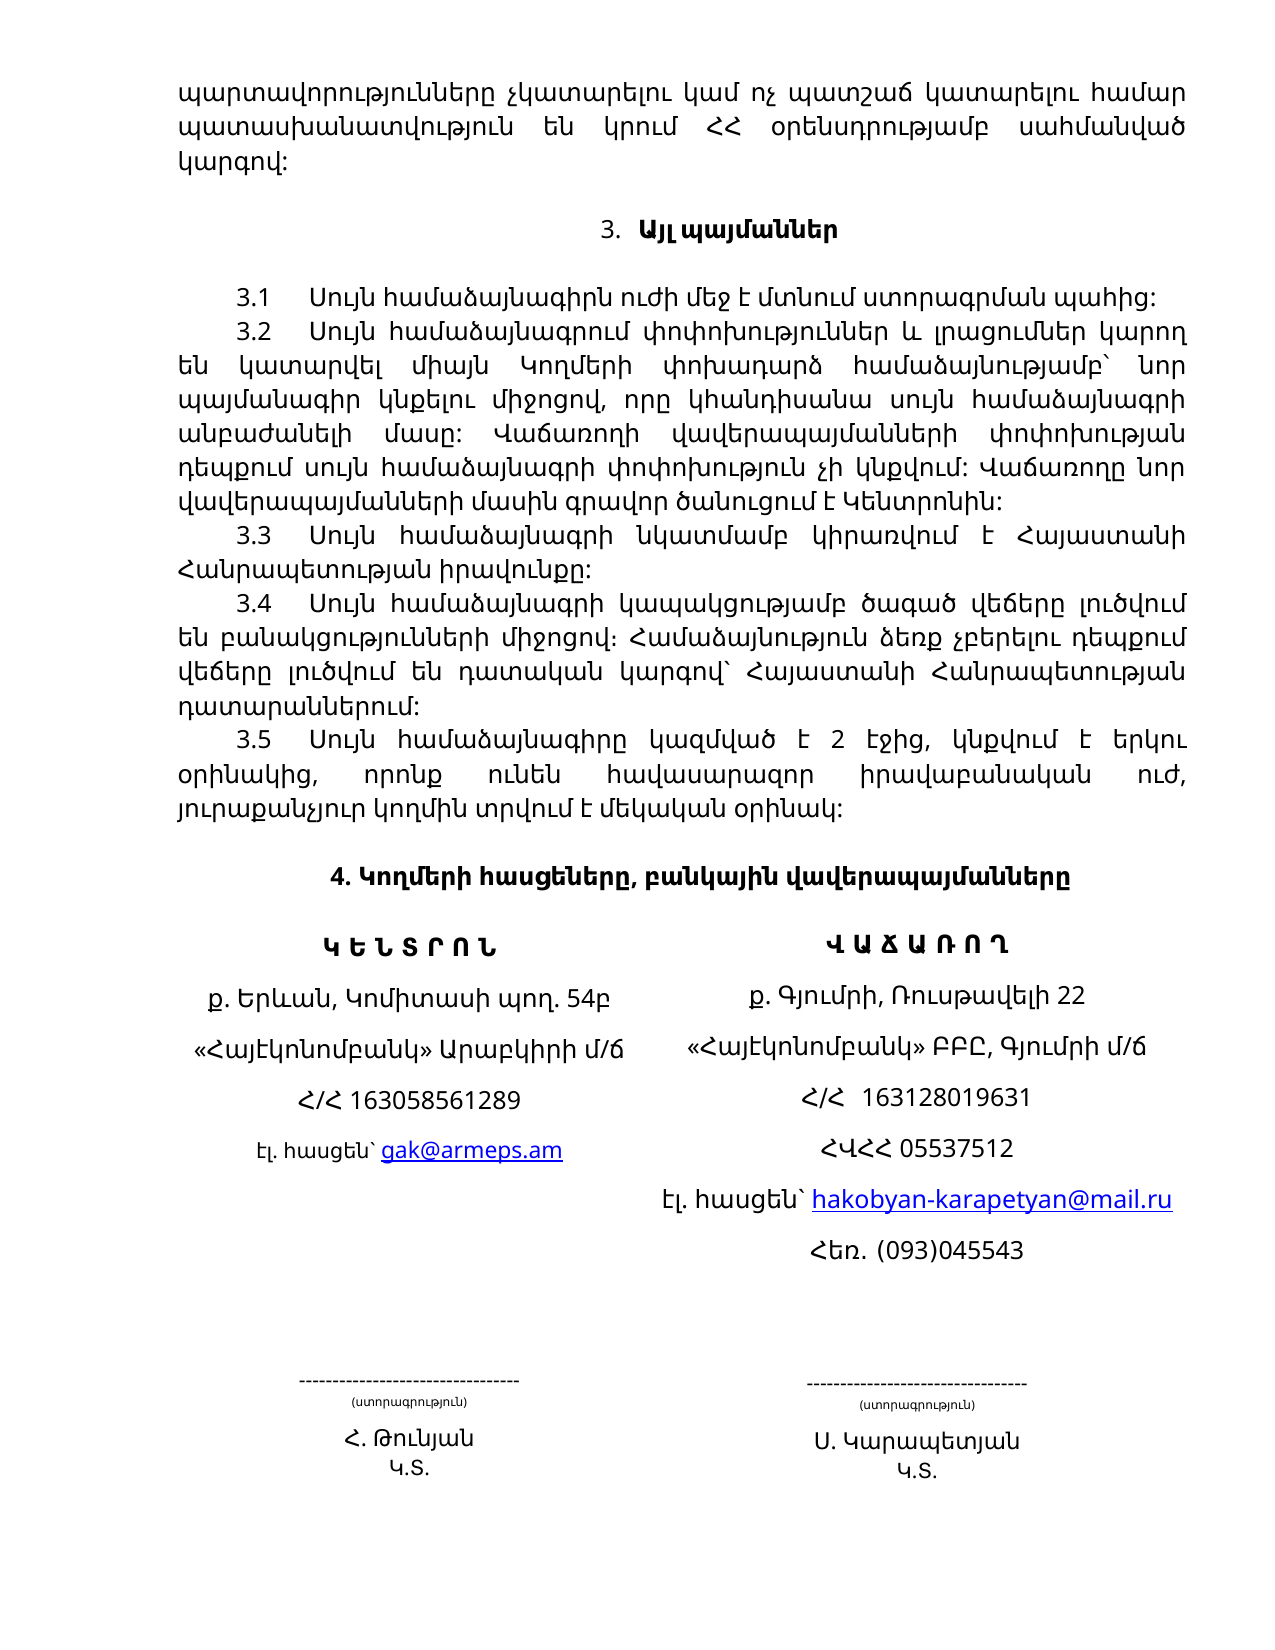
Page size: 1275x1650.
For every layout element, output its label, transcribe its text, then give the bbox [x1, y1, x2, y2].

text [177, 75, 1186, 177]
table_header ԿԵՆՏՐՈՆ ք. Երևան, Կոմիտասի պող. 54բ «Հայէկոնոմբանկ» Արաբկիրի մ/ճ Հ/Հ 163058561289 էլ. հասցեն` gak@armeps.am --------------------------------- (ստորագրություն) Հ. Թունյան Կ.Տ. [174, 927, 644, 1485]
text 3.1 Սույն համաձայնագիրն ուժի մեջ է մտնում ստորագրման պահից: [177, 279, 1186, 313]
list Այլ պայմաններ [252, 211, 1186, 245]
text 3.5 Սույն համաձայնագիրը կազմված է 2 էջից, կնքվում է երկու օրինակից, որոնք ունեն հավասարազոր իրավաբանական ուժ, յուրաքանչյուր կողմին տրվում է մեկական օրինակ: [177, 722, 1186, 824]
text 3.4 Սույն համաձայնագրի կապակցությամբ ծագած վեճերը լուծվում են բանակցությունների միջոցով։ Համաձայնություն ձեռք չբերելու դեպքում վեճերը լուծվում են դատական կարգով` Հայաստանի Հանրապետության դատարաններում: [177, 586, 1186, 722]
table_header ՎԱՃԱՌՈՂ ք. Գյումրի, Ռուսթավելի 22 «Հայէկոնոմբանկ» ԲԲԸ, Գյումրի մ/ճ Հ/Հ 163128019631 ՀՎՀՀ 05537512 էլ. հասցեն` hakobyan-karapetyan@mail.ru Հեռ. (093)045543 --------------------------------- (ստորագրություն) Ս. Կարապետյան Կ.Տ. [644, 927, 1190, 1485]
text 3.2 Սույն համաձայնագրում փոփոխություններ և լրացումներ կարող են կատարվել միայն Կողմերի փոխադարձ համաձայնությամբ՝ նոր պայմանագիր կնքելու միջոցով, որը կհանդիսանա սույն համաձայնագրի անբաժանելի մասը: Վաճառողի վավերապայմանների փոփոխության դեպքում սույն համաձայնագրի փոփոխություն չի կնքվում: Վաճառողը նոր վավերապայմանների մասին գրավոր ծանուցում է Կենտրոնին: [177, 313, 1186, 518]
text 4. Կողմերի հասցեները, բանկային վավերապայմանները [177, 858, 1186, 892]
text 3.3 Սույն համաձայնագրի նկատմամբ կիրառվում է Հայաստանի Հանրապետության իրավունքը: [177, 518, 1186, 586]
